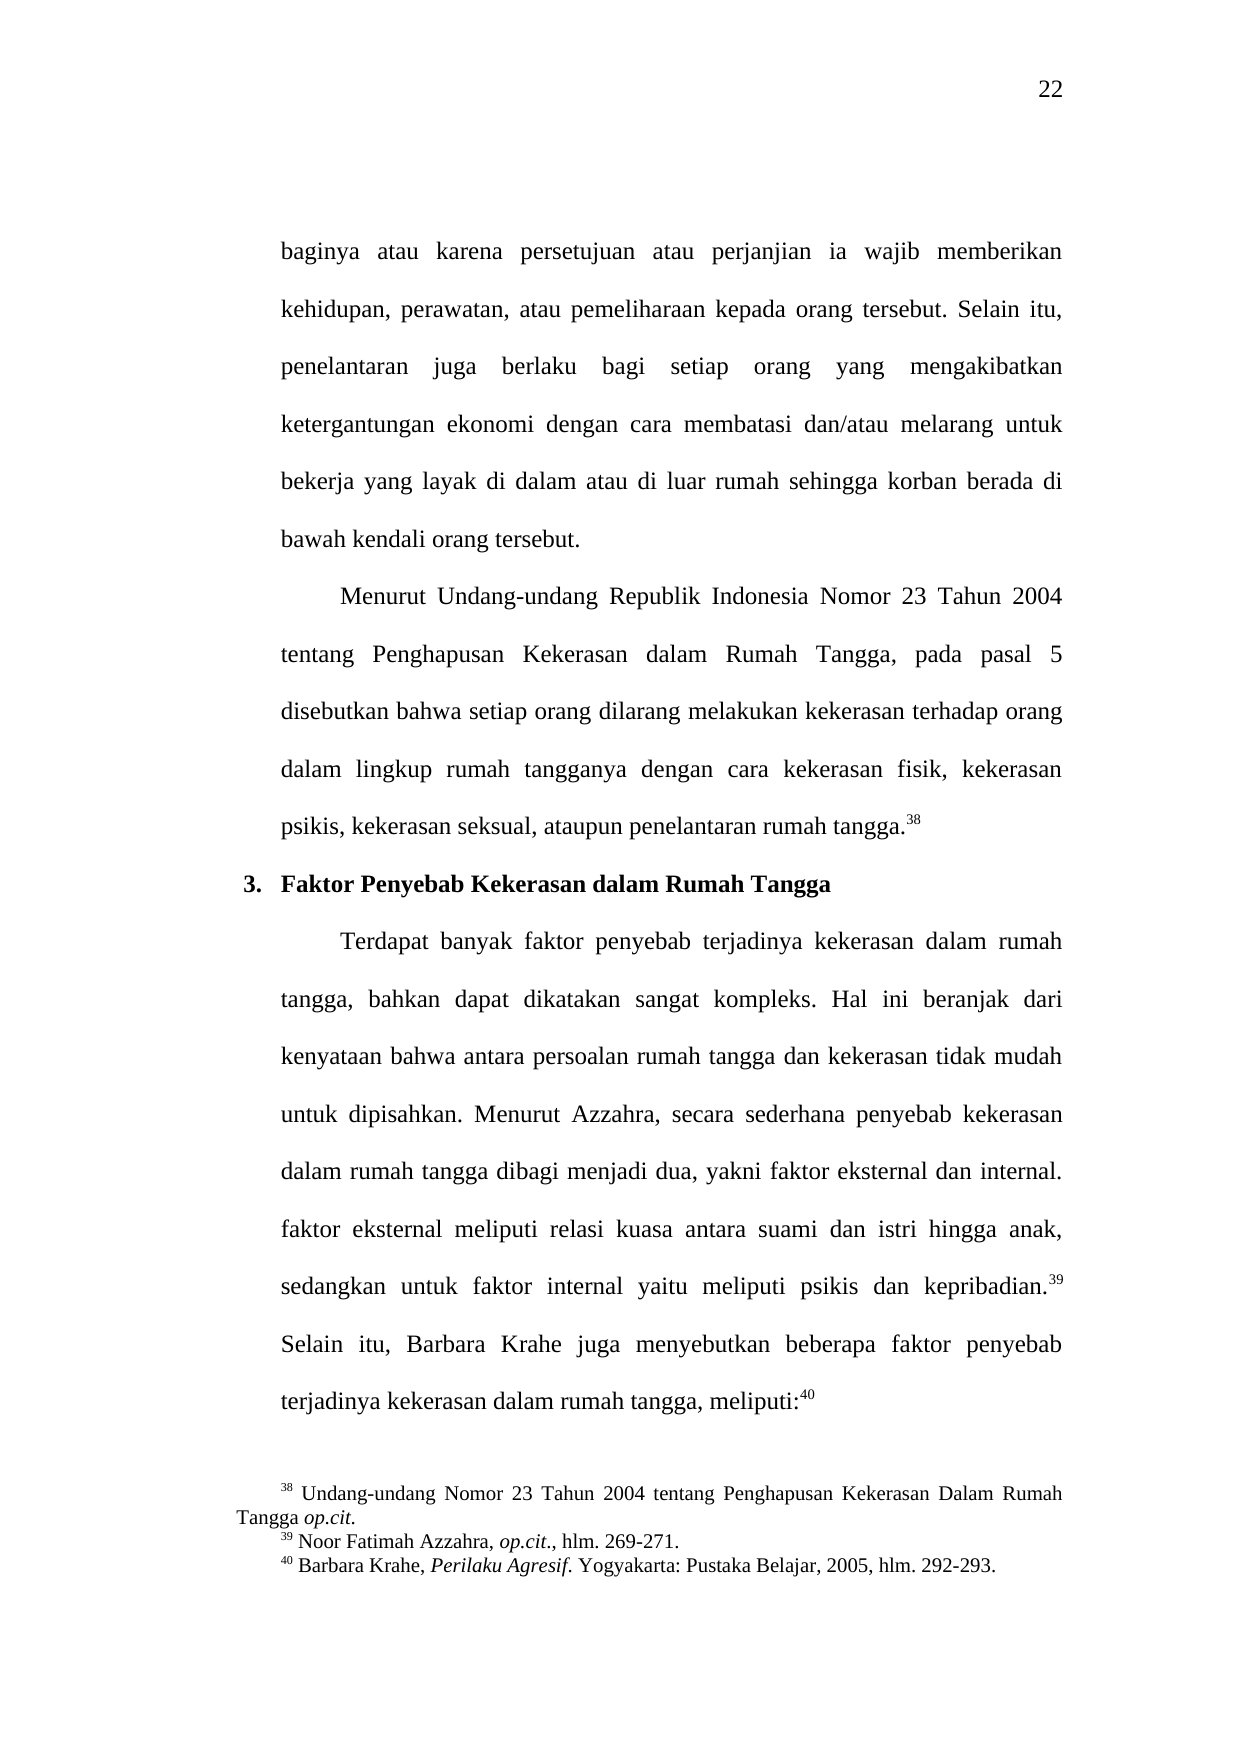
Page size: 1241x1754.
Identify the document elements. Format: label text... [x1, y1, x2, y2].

list Faktor Penyebab Kekerasan dalam Rumah Tangga [243, 869, 1063, 897]
list Menurut Undang-undang Republik Indonesia Nomor 23 Tahun 2004 tentang Penghapusan Kekerasan dalam Rumah Tangga, pada pasal 5 disebutkan bahwa setiap orang dilarang melakukan kekerasan terhadap orang dalam lingkup rumah tangganya dengan cara kekerasan fisik, kekerasan psikis, kekerasan seksual, ataupun penelantaran rumah tangga. [281, 581, 1063, 840]
list Terdapat banyak faktor penyebab terjadinya kekerasan dalam rumah tangga, bahkan dapat dikatakan sangat kompleks. Hal ini beranjak dari kenyataan bahwa antara persoalan rumah tangga dan kekerasan tidak mudah untuk dipisahkan. Menurut Azzahra, secara sederhana penyebab kekerasan dalam rumah tangga dibagi menjadi dua, yakni faktor eksternal dan internal. faktor eksternal meliputi relasi kuasa antara suami dan istri hingga anak, sedangkan untuk faktor internal yaitu meliputi psikis dan kepribadian. Selain itu, Barbara Krahe juga menyebutkan beberapa faktor penyebab terjadinya kekerasan dalam rumah tangga, meliputi: [281, 926, 1063, 1415]
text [281, 236, 1063, 552]
